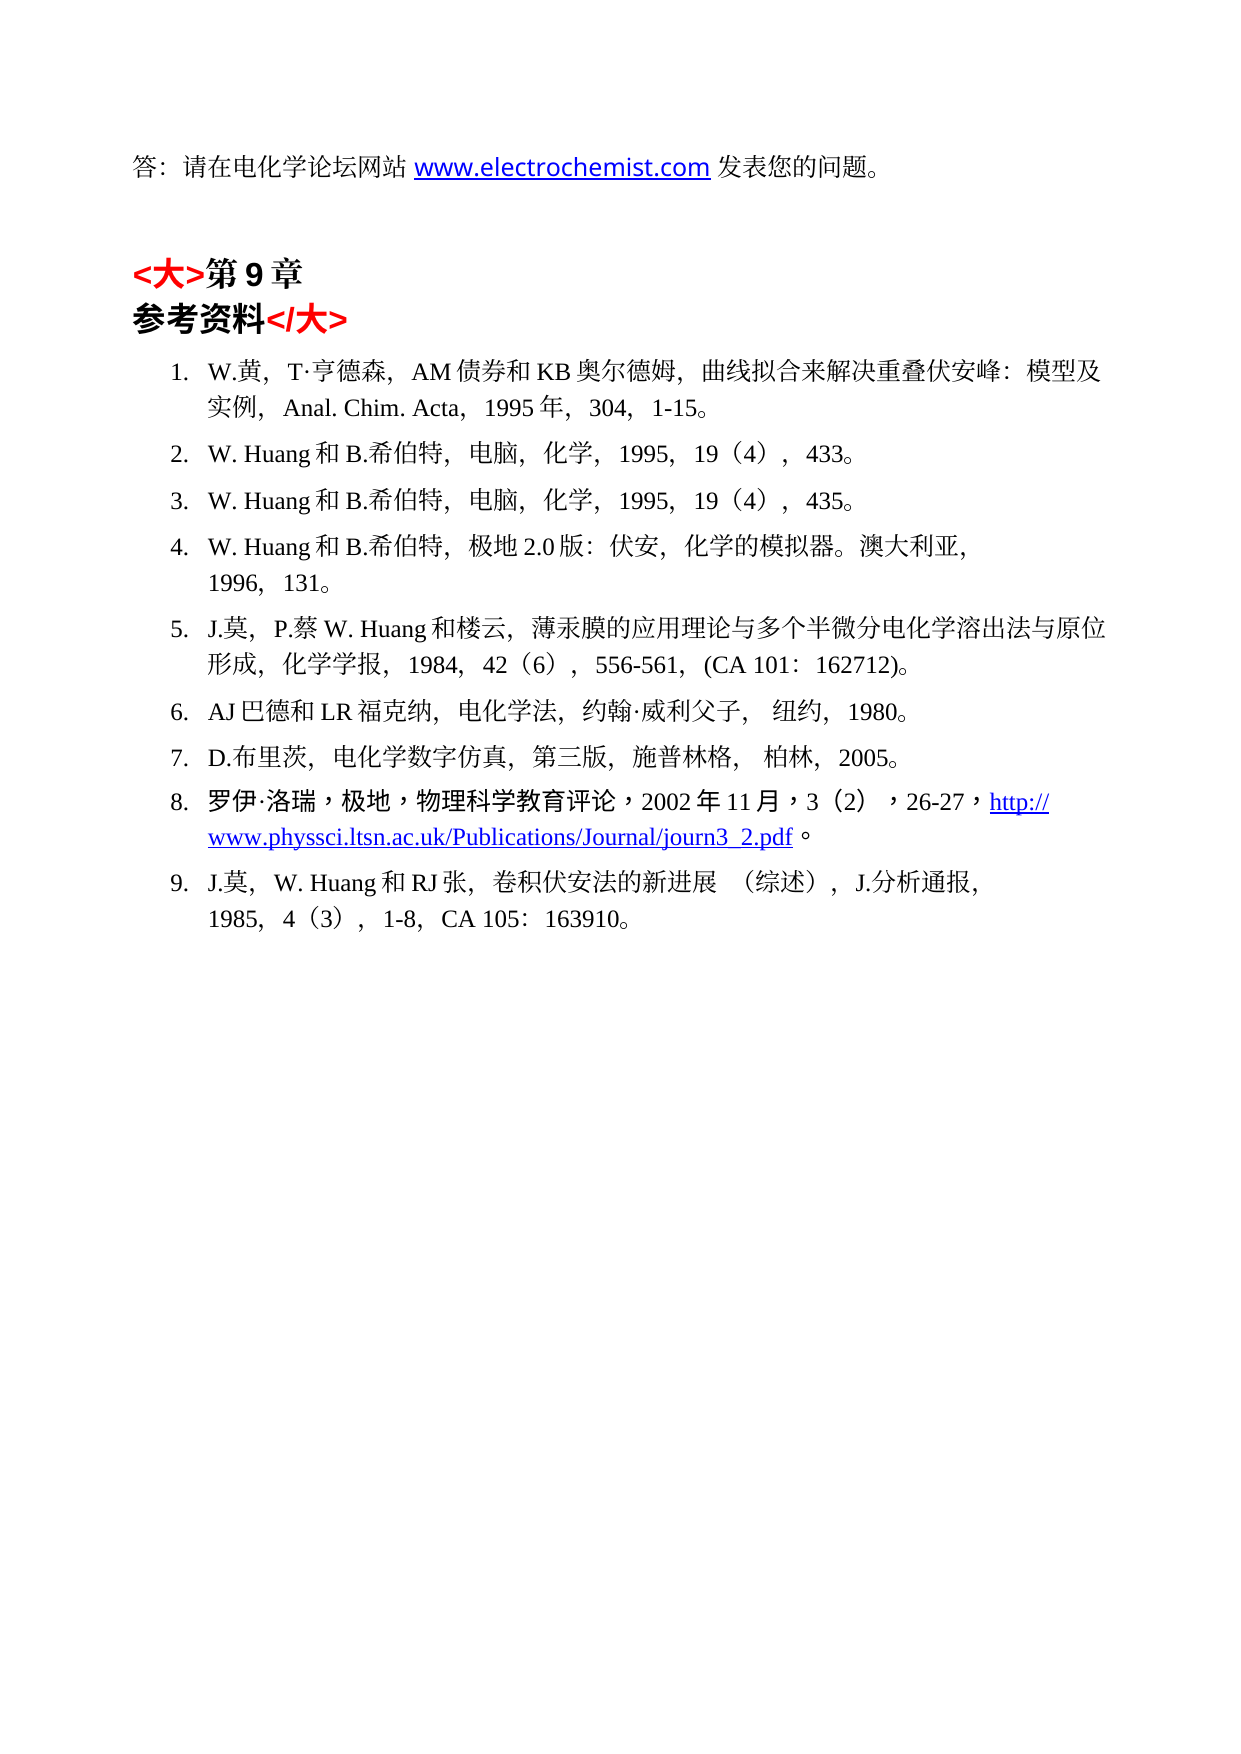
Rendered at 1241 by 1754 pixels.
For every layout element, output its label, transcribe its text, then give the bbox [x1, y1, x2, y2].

list J.莫，W. Huang和RJ张，卷积伏安法的新进展 （综述），J.分析通报，1985，4（3），1-8，CA 105：163910。 [170, 863, 1108, 934]
list D.布里茨，电化学数字仿真，第三版，施普林格， 柏林，2005。 [170, 738, 1108, 774]
subtitle <大>第9章 参考资料</大> [133, 248, 1108, 341]
list 罗伊·洛瑞，极地，物理科学教育评论，2002年11月，3（2），26-27，http://www.physsci.ltsn.ac.uk/Publications/Journal/journ3_2.pdf。 [170, 784, 1108, 852]
text 答：请在电化学论坛网站 www.electrochemist.com 发表您的问题。 [133, 148, 1108, 184]
list W. Huang和B.希伯特，电脑，化学，1995，19（4），433。 [170, 434, 1108, 470]
list AJ巴德和LR福克纳，电化学法，约翰·威利父子， 纽约，1980。 [170, 691, 1108, 727]
list W. Huang和B.希伯特，电脑，化学，1995，19（4），435。 [170, 480, 1108, 516]
list W. Huang和B.希伯特，极地2.0版：伏安，化学的模拟器。澳大利亚，1996，131。 [170, 527, 1108, 599]
list W.黄，T·亨德森，AM债券和KB奥尔德姆，曲线拟合来解决重叠伏安峰：模型及实例，Anal. Chim. Acta，1995年，304，1-15。 [170, 352, 1108, 424]
list J.莫，P.蔡W. Huang和楼云，薄汞膜的应用理论与多个半微分电化学溶出法与原位形成，化学学报，1984，42（6），556-561，(CA 101：162712)。 [170, 609, 1108, 681]
